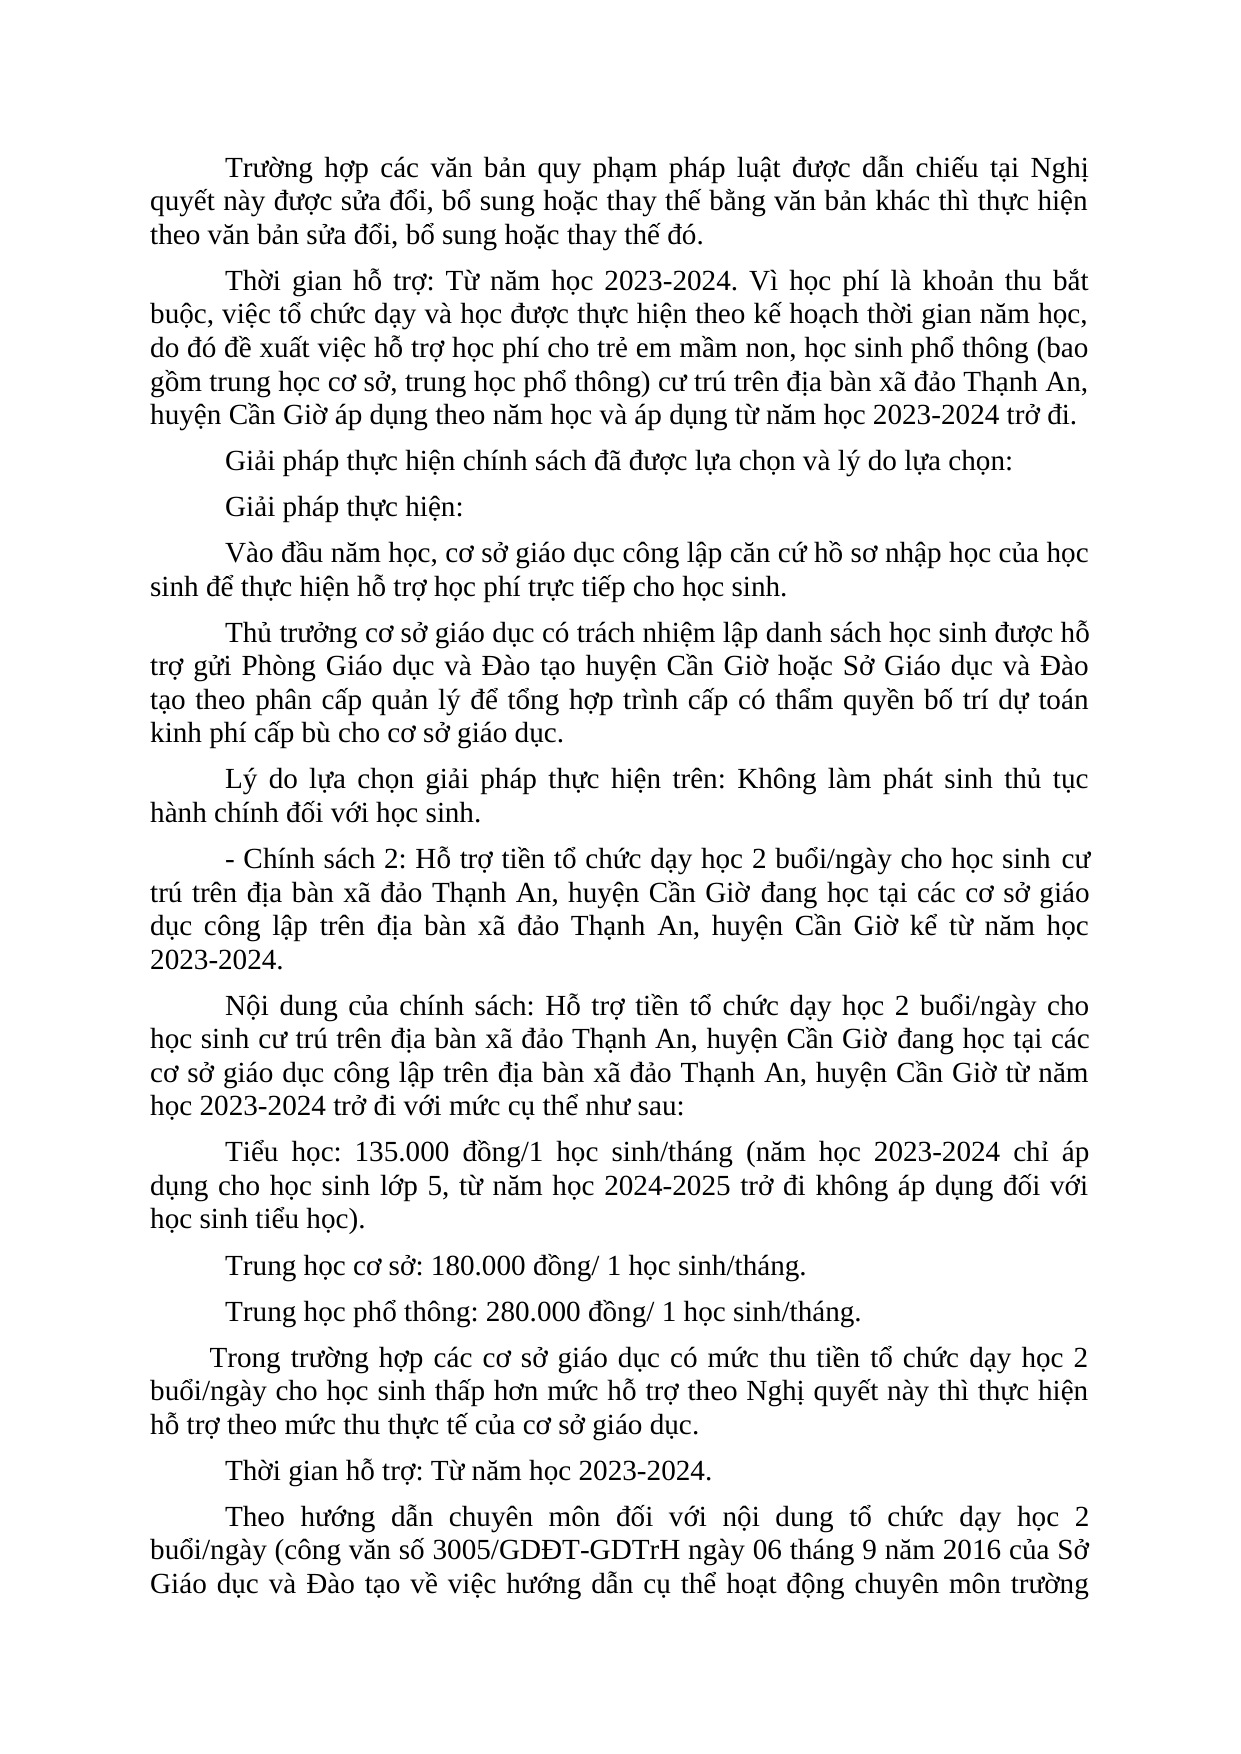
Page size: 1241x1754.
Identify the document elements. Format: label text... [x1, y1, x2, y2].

text Trung học cơ sở: 180.000 đồng/ 1 học sinh/tháng. [150, 1248, 1090, 1281]
text Trung học phổ thông: 280.000 đồng/ 1 học sinh/tháng. [150, 1294, 1090, 1327]
text - Chính sách 2: Hỗ trợ tiền tổ chức dạy học 2 buổi/ngày cho học sinh cư trú trên địa bàn xã đảo Thạnh An, huyện Cần Giờ đang học tại các cơ sở giáo dục công lập trên địa bàn xã đảo Thạnh An, huyện Cần Giờ kể từ năm học 2023-2024. [150, 841, 1090, 975]
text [150, 1499, 1090, 1599]
text Thời gian hỗ trợ: Từ năm học 2023-2024. [150, 1453, 1090, 1486]
text Trường hợp các văn bản quy phạm pháp luật được dẫn chiếu tại Nghị quyết này được sửa đổi, bổ sung hoặc thay thế bằng văn bản khác thì thực hiện theo văn bản sửa đổi, bổ sung hoặc thay thế đó. [150, 150, 1090, 251]
text Thời gian hỗ trợ: Từ năm học 2023-2024. Vì học phí là khoản thu bắt buộc, việc tổ chức dạy và học được thực hiện theo kế hoạch thời gian năm học, do đó đề xuất việc hỗ trợ học phí cho trẻ em mầm non, học sinh phổ thông (bao gồm trung học cơ sở, trung học phổ thông) cư trú trên địa bàn xã đảo Thạnh An, huyện Cần Giờ áp dụng theo năm học và áp dụng từ năm học 2023-2024 trở đi. [150, 263, 1090, 431]
text Lý do lựa chọn giải pháp thực hiện trên: Không làm phát sinh thủ tục hành chính đối với học sinh. [150, 762, 1090, 829]
text Giải pháp thực hiện: [150, 489, 1090, 523]
text Giải pháp thực hiện chính sách đã được lựa chọn và lý do lựa chọn: [150, 443, 1090, 477]
text Nội dung của chính sách: Hỗ trợ tiền tổ chức dạy học 2 buổi/ngày cho học sinh cư trú trên địa bàn xã đảo Thạnh An, huyện Cần Giờ đang học tại các cơ sở giáo dục công lập trên địa bàn xã đảo Thạnh An, huyện Cần Giờ từ năm học 2023-2024 trở đi với mức cụ thể như sau: [150, 988, 1090, 1122]
text Trong trường hợp các cơ sở giáo dục có mức thu tiền tổ chức dạy học 2 buổi/ngày cho học sinh thấp hơn mức hỗ trợ theo Nghị quyết này thì thực hiện hỗ trợ theo mức thu thực tế của cơ sở giáo dục. [150, 1340, 1090, 1440]
text Vào đầu năm học, cơ sở giáo dục công lập căn cứ hồ sơ nhập học của học sinh để thực hiện hỗ trợ học phí trực tiếp cho học sinh. [150, 535, 1090, 602]
text Thủ trưởng cơ sở giáo dục có trách nhiệm lập danh sách học sinh được hỗ trợ gửi Phòng Giáo dục và Đào tạo huyện Cần Giờ hoặc Sở Giáo dục và Đào tạo theo phân cấp quản lý để tổng hợp trình cấp có thẩm quyền bố trí dự toán kinh phí cấp bù cho cơ sở giáo dục. [150, 615, 1090, 749]
text Tiểu học: 135.000 đồng/1 học sinh/tháng (năm học 2023-2024 chỉ áp dụng cho học sinh lớp 5, từ năm học 2024-2025 trở đi không áp dụng đối với học sinh tiểu học). [150, 1134, 1090, 1235]
